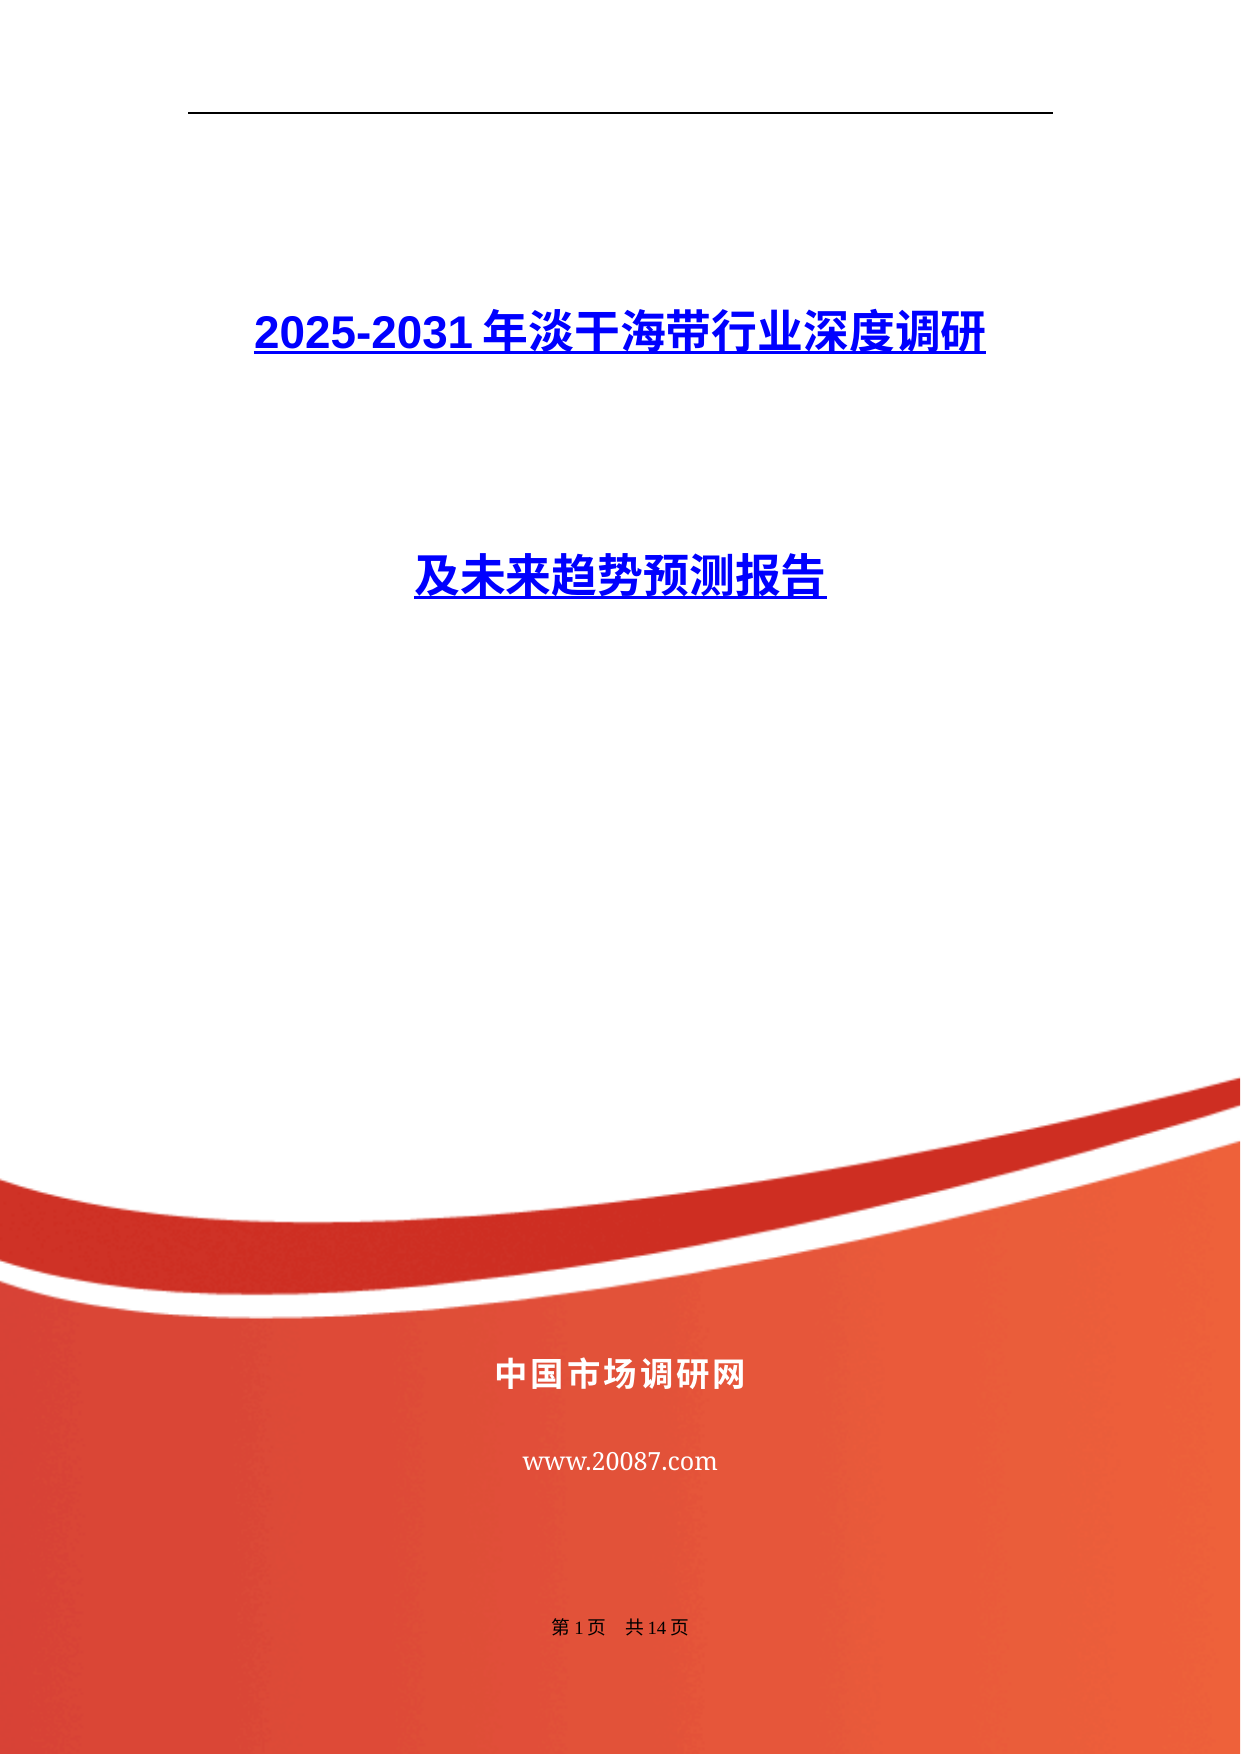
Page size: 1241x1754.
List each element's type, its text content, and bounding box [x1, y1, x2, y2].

table_header 2025-2031年淡干海带行业深度调研及未来趋势预测报告 [188, 207, 1053, 773]
text www.20087.com [187, 1428, 1053, 1493]
subtitle 中国市场调研网 [187, 1339, 1053, 1404]
picture [0, 1006, 1241, 1754]
